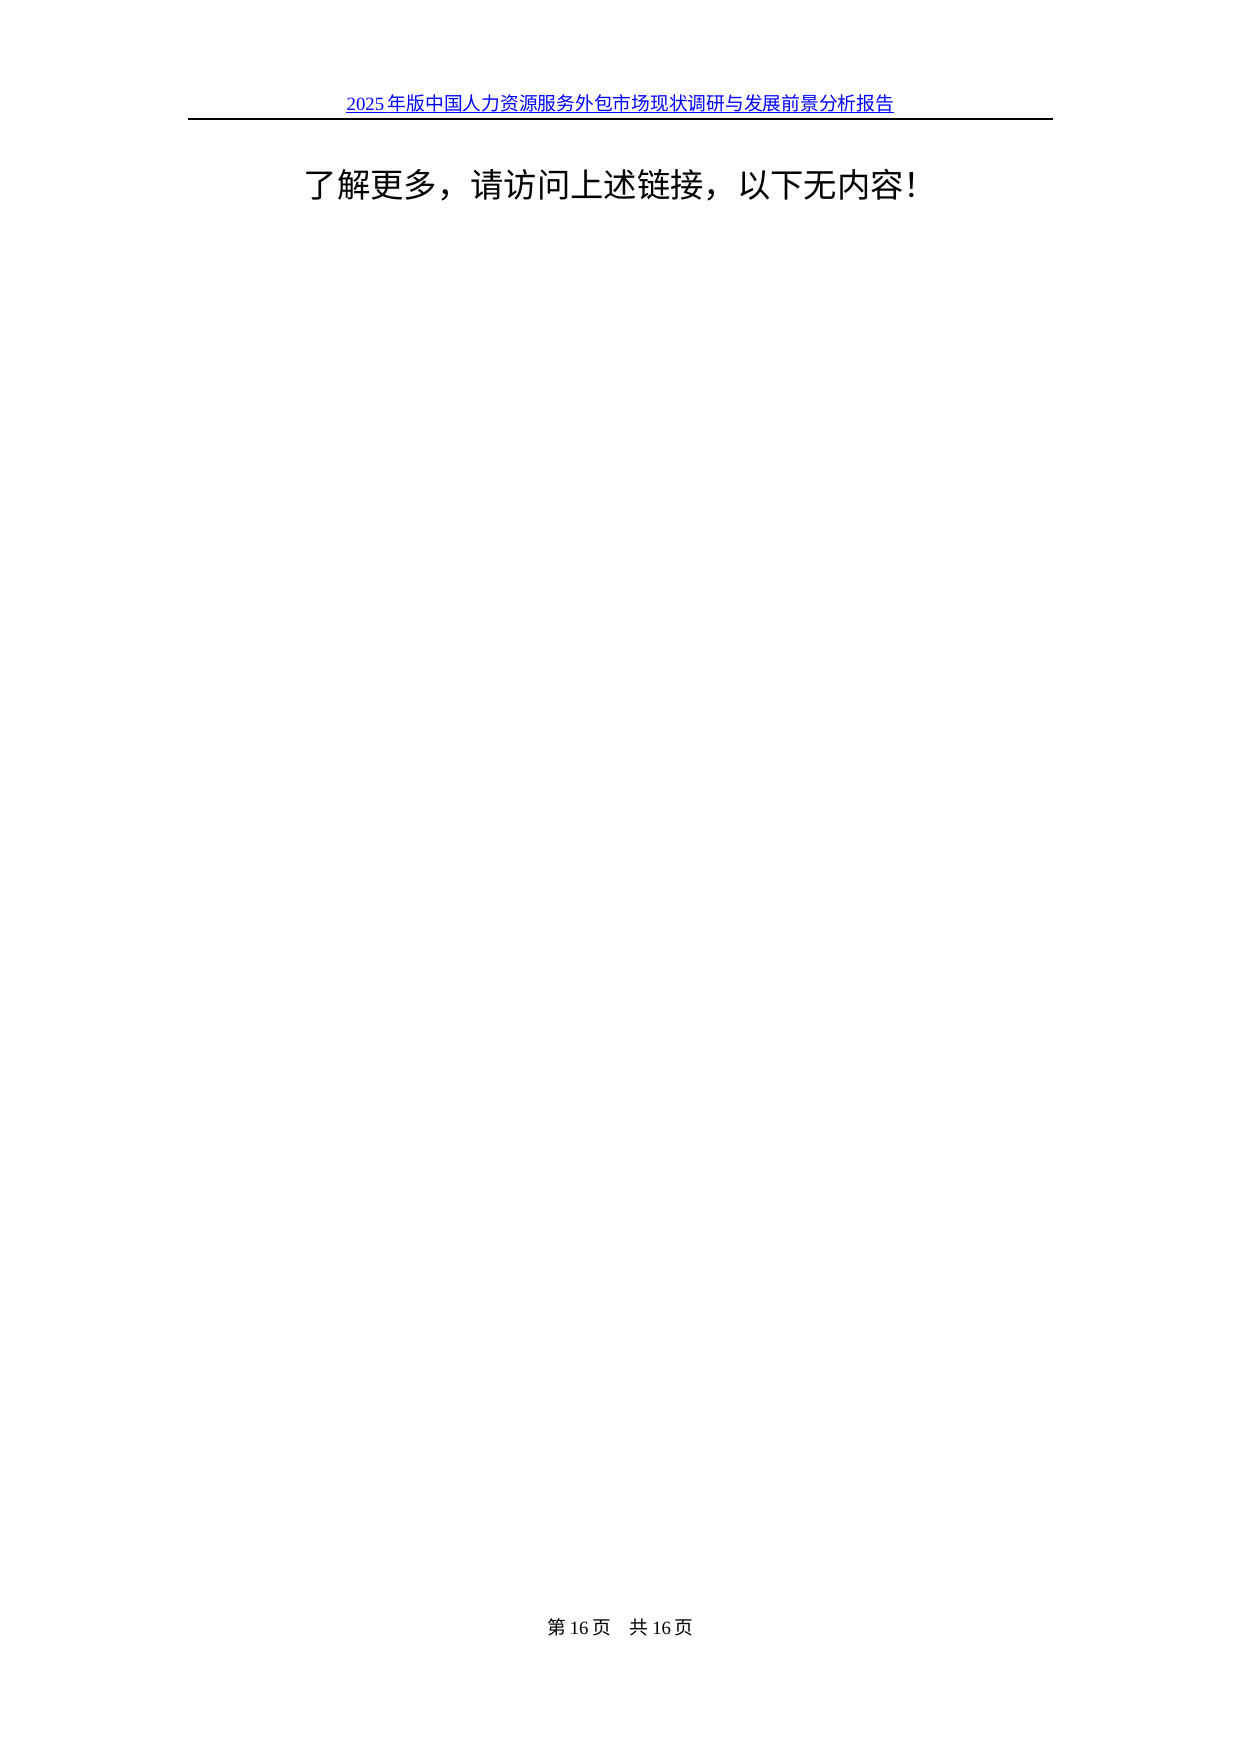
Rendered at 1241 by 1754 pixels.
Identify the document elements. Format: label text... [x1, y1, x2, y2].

title 了解更多，请访问上述链接，以下无内容！ [187, 150, 1053, 215]
